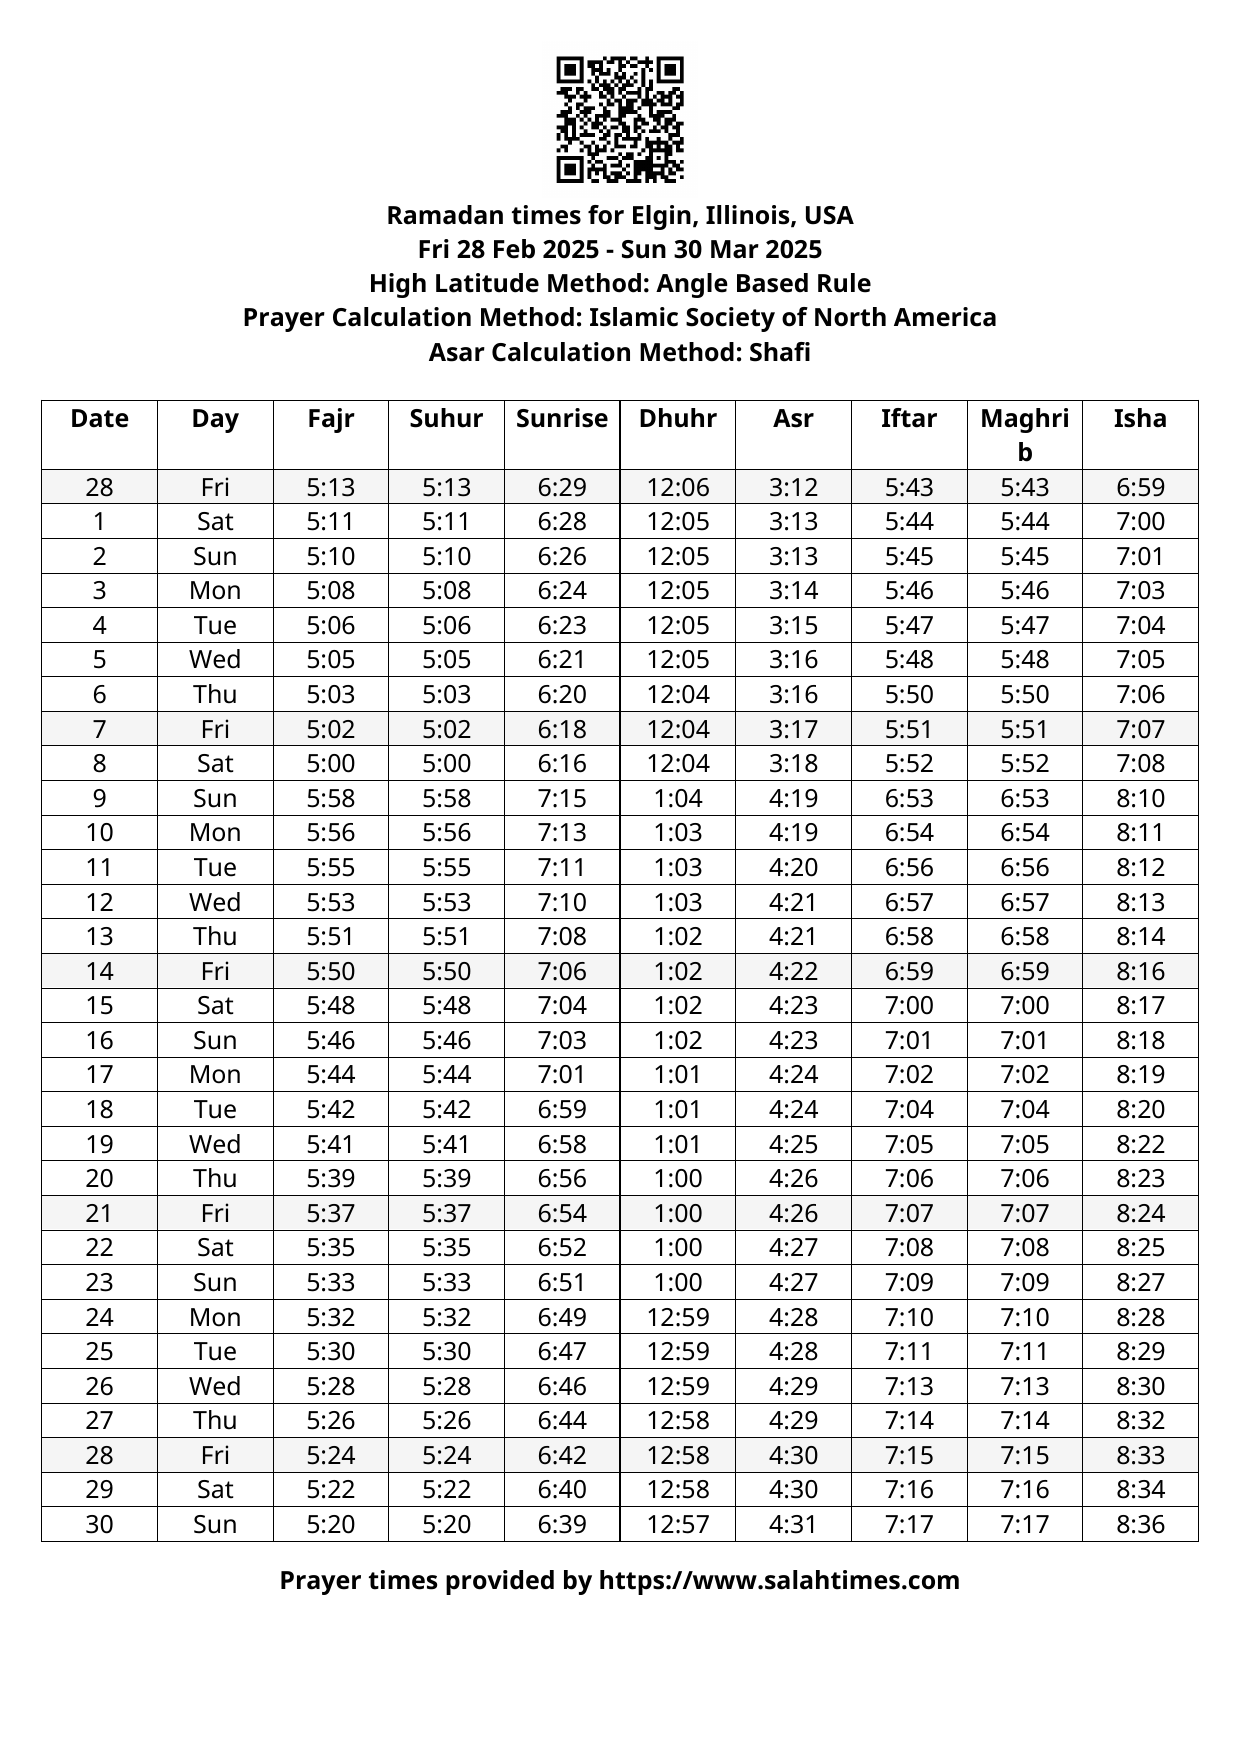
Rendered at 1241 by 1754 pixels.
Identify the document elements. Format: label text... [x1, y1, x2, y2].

table_cell 1:02 [621, 954, 735, 987]
table_cell 8:16 [1083, 954, 1198, 987]
table_cell 1:03 [621, 885, 735, 918]
table_cell 5:28 [389, 1369, 504, 1402]
table_cell 3:13 [736, 539, 851, 572]
table_cell 4:22 [736, 954, 851, 987]
table_cell Thu [158, 677, 273, 711]
table_cell 5:33 [389, 1265, 504, 1299]
table_cell 5 [42, 643, 157, 676]
table_cell 6:56 [505, 1161, 619, 1195]
table_cell Wed [158, 1369, 273, 1402]
table_cell 7:17 [852, 1507, 967, 1541]
table_cell 5:51 [852, 712, 967, 745]
table_header Asr [736, 401, 851, 469]
table_cell 30 [42, 1507, 157, 1541]
table_cell 12:05 [621, 539, 735, 572]
table_cell Tue [158, 850, 273, 884]
table_cell 7:06 [1083, 677, 1198, 711]
table_cell 1:02 [621, 1023, 735, 1057]
table_cell 6 [42, 677, 157, 711]
table_cell 8:36 [1083, 1507, 1198, 1541]
table_cell 5:56 [389, 816, 504, 849]
table_header Iftar [852, 401, 967, 469]
table_cell 5:46 [389, 1023, 504, 1057]
table_cell 5:41 [274, 1127, 388, 1160]
table_cell 6:57 [968, 885, 1082, 918]
table_cell 5:35 [389, 1231, 504, 1264]
table_cell 5:48 [389, 989, 504, 1022]
table_cell 8:27 [1083, 1265, 1198, 1299]
table_cell 5:50 [274, 954, 388, 987]
table_cell Sun [158, 1023, 273, 1057]
table_cell 5:52 [968, 746, 1082, 780]
table_cell 5:08 [274, 574, 388, 607]
table_cell 5:13 [389, 470, 504, 503]
table_cell 8:19 [1083, 1058, 1198, 1091]
table_cell 8:17 [1083, 989, 1198, 1022]
table_cell 6:56 [968, 850, 1082, 884]
table_cell 8:34 [1083, 1473, 1198, 1506]
table_cell 12:04 [621, 677, 735, 711]
table_cell 8:25 [1083, 1231, 1198, 1264]
table_cell 6:59 [505, 1092, 619, 1126]
table_cell 8:12 [1083, 850, 1198, 884]
table_cell 5:53 [274, 885, 388, 918]
table_header Day [158, 401, 273, 469]
table_cell 6:20 [505, 677, 619, 711]
text Fri 28 Feb 2025 - Sun 30 Mar 2025 [42, 232, 1198, 266]
table_cell 12:04 [621, 712, 735, 745]
table_cell 1:03 [621, 816, 735, 849]
table_cell 4:26 [736, 1161, 851, 1195]
table_cell 5:46 [852, 574, 967, 607]
table_cell 7:13 [852, 1369, 967, 1402]
table_cell 12:05 [621, 574, 735, 607]
table_cell Sat [158, 1231, 273, 1264]
table_header Maghrib [968, 401, 1082, 469]
table_cell 5:26 [389, 1404, 504, 1437]
table_cell 6:23 [505, 608, 619, 642]
table_cell 5:02 [389, 712, 504, 745]
table_cell Mon [158, 816, 273, 849]
table_cell 5:53 [389, 885, 504, 918]
table_cell 5:11 [274, 504, 388, 538]
table_cell 17 [42, 1058, 157, 1091]
table_cell 5:58 [274, 781, 388, 814]
table_header Fajr [274, 401, 388, 469]
table_cell 12:58 [621, 1404, 735, 1437]
table_cell 7:07 [1083, 712, 1198, 745]
table_cell Wed [158, 885, 273, 918]
table_cell 5:02 [274, 712, 388, 745]
table_cell 24 [42, 1300, 157, 1333]
table_cell Tue [158, 1092, 273, 1126]
table_cell 7:09 [852, 1265, 967, 1299]
table_cell 8:18 [1083, 1023, 1198, 1057]
table_cell 6:54 [505, 1196, 619, 1229]
table_cell Tue [158, 608, 273, 642]
table_cell 4:24 [736, 1092, 851, 1126]
picture [542, 41, 699, 198]
table_cell 5:39 [274, 1161, 388, 1195]
table_cell 7 [42, 712, 157, 745]
table_cell 6:52 [505, 1231, 619, 1264]
table_cell 19 [42, 1127, 157, 1160]
table_cell 1 [42, 504, 157, 538]
table_cell 5:41 [389, 1127, 504, 1160]
table_cell 5:24 [389, 1438, 504, 1472]
table_cell 4:25 [736, 1127, 851, 1160]
table_cell 6:53 [852, 781, 967, 814]
table_cell 5:46 [274, 1023, 388, 1057]
table_cell 7:00 [852, 989, 967, 1022]
table_cell 5:06 [274, 608, 388, 642]
table_cell 1:00 [621, 1161, 735, 1195]
table_cell Sat [158, 1473, 273, 1506]
table_cell 1:03 [621, 850, 735, 884]
table_cell 1:01 [621, 1127, 735, 1160]
table_cell 5:50 [389, 954, 504, 987]
table_cell 7:11 [505, 850, 619, 884]
table_cell 4:27 [736, 1231, 851, 1264]
table_cell 7:15 [505, 781, 619, 814]
table_cell 12:57 [621, 1507, 735, 1541]
table_cell 7:04 [852, 1092, 967, 1126]
table_cell 16 [42, 1023, 157, 1057]
table_cell 10 [42, 816, 157, 849]
table_cell 5:58 [389, 781, 504, 814]
table_cell 18 [42, 1092, 157, 1126]
table_cell Thu [158, 1161, 273, 1195]
table_cell 1:01 [621, 1092, 735, 1126]
table_cell 5:45 [852, 539, 967, 572]
table_cell Fri [158, 470, 273, 503]
table_cell 12:05 [621, 504, 735, 538]
table_cell 4:30 [736, 1438, 851, 1472]
table_cell 13 [42, 919, 157, 953]
table_cell Sat [158, 504, 273, 538]
table_cell 5:39 [389, 1161, 504, 1195]
table_cell 7:08 [1083, 746, 1198, 780]
table_cell 21 [42, 1196, 157, 1229]
table_cell 27 [42, 1404, 157, 1437]
table_cell 3:18 [736, 746, 851, 780]
table_cell 7:01 [852, 1023, 967, 1057]
table_cell 8:22 [1083, 1127, 1198, 1160]
table_cell 6:24 [505, 574, 619, 607]
table_cell 6:44 [505, 1404, 619, 1437]
table_cell 3:17 [736, 712, 851, 745]
text High Latitude Method: Angle Based Rule [42, 266, 1198, 300]
table_cell 20 [42, 1161, 157, 1195]
table_cell 5:06 [389, 608, 504, 642]
table_cell 14 [42, 954, 157, 987]
table_cell 7:14 [968, 1404, 1082, 1437]
table_cell 6:54 [852, 816, 967, 849]
table_cell 1:01 [621, 1058, 735, 1091]
table_header Dhuhr [621, 401, 735, 469]
table_cell 4 [42, 608, 157, 642]
table_cell 12:58 [621, 1438, 735, 1472]
table_cell 8:10 [1083, 781, 1198, 814]
table_cell 1:00 [621, 1231, 735, 1264]
table_cell Mon [158, 1300, 273, 1333]
table_cell 5:55 [274, 850, 388, 884]
table_cell 12:59 [621, 1369, 735, 1402]
table_cell 8:11 [1083, 816, 1198, 849]
table_cell 6:58 [852, 919, 967, 953]
table_cell Sun [158, 539, 273, 572]
table_cell 6:29 [505, 470, 619, 503]
table_cell 7:15 [968, 1438, 1082, 1472]
table_cell 12 [42, 885, 157, 918]
table_cell 5:10 [389, 539, 504, 572]
table_cell 7:02 [852, 1058, 967, 1091]
table_cell 4:21 [736, 919, 851, 953]
table_cell 5:32 [274, 1300, 388, 1333]
table_cell 5:03 [389, 677, 504, 711]
table_cell 1:02 [621, 919, 735, 953]
table_cell 7:06 [852, 1161, 967, 1195]
table_header Sunrise [505, 401, 619, 469]
table_cell 7:10 [968, 1300, 1082, 1333]
table_cell 5:33 [274, 1265, 388, 1299]
table_cell 3:16 [736, 643, 851, 676]
table_cell 7:16 [968, 1473, 1082, 1506]
table_cell 9 [42, 781, 157, 814]
table_cell 1:00 [621, 1196, 735, 1229]
table_cell 5:51 [274, 919, 388, 953]
table_cell Thu [158, 919, 273, 953]
table_cell 6:58 [968, 919, 1082, 953]
table_cell 8 [42, 746, 157, 780]
table_cell 5:44 [274, 1058, 388, 1091]
table_cell 6:53 [968, 781, 1082, 814]
table_cell 12:04 [621, 746, 735, 780]
table_cell 5:20 [389, 1507, 504, 1541]
table_cell 5:42 [274, 1092, 388, 1126]
table_cell Wed [158, 643, 273, 676]
table_header Date [42, 401, 157, 469]
table_cell Fri [158, 1438, 273, 1472]
table_cell 7:03 [505, 1023, 619, 1057]
table_cell 5:22 [389, 1473, 504, 1506]
table_cell 4:19 [736, 781, 851, 814]
table_cell 7:09 [968, 1265, 1082, 1299]
table_cell 6:16 [505, 746, 619, 780]
table_cell 4:20 [736, 850, 851, 884]
table_cell 12:06 [621, 470, 735, 503]
table_cell 6:47 [505, 1334, 619, 1368]
table_cell 4:29 [736, 1404, 851, 1437]
table_cell 7:08 [852, 1231, 967, 1264]
table_cell 8:33 [1083, 1438, 1198, 1472]
table_header Isha [1083, 401, 1198, 469]
table_cell 6:28 [505, 504, 619, 538]
table_cell 5:44 [968, 504, 1082, 538]
table_cell 4:29 [736, 1369, 851, 1402]
table_cell 15 [42, 989, 157, 1022]
table_cell 5:00 [274, 746, 388, 780]
table_cell 3 [42, 574, 157, 607]
table_cell 3:12 [736, 470, 851, 503]
table_cell 7:04 [1083, 608, 1198, 642]
table_cell 7:07 [968, 1196, 1082, 1229]
table_cell 8:29 [1083, 1334, 1198, 1368]
table_cell 5:51 [968, 712, 1082, 745]
table_header Suhur [389, 401, 504, 469]
table_cell 5:28 [274, 1369, 388, 1402]
table_cell 7:16 [852, 1473, 967, 1506]
table_cell Sat [158, 746, 273, 780]
table_cell Sun [158, 1265, 273, 1299]
table_cell 5:37 [274, 1196, 388, 1229]
table_cell 5:05 [389, 643, 504, 676]
table_cell 5:47 [968, 608, 1082, 642]
text Prayer times provided by https://www.salahtimes.com [42, 1563, 1198, 1597]
table_cell 3:13 [736, 504, 851, 538]
table_cell Tue [158, 1334, 273, 1368]
table_cell Fri [158, 712, 273, 745]
table_cell Fri [158, 954, 273, 987]
table_cell 5:03 [274, 677, 388, 711]
table_cell 6:59 [852, 954, 967, 987]
table_cell 5:48 [274, 989, 388, 1022]
table_cell 5:46 [968, 574, 1082, 607]
table_cell 8:24 [1083, 1196, 1198, 1229]
table_cell 8:14 [1083, 919, 1198, 953]
table_cell 4:19 [736, 816, 851, 849]
table_cell 4:26 [736, 1196, 851, 1229]
table_cell 7:10 [852, 1300, 967, 1333]
table_cell 6:42 [505, 1438, 619, 1472]
table_cell 5:44 [389, 1058, 504, 1091]
table_cell 5:42 [389, 1092, 504, 1126]
table_cell 2 [42, 539, 157, 572]
table_cell 7:13 [968, 1369, 1082, 1402]
table_cell 7:00 [1083, 504, 1198, 538]
table_cell 4:30 [736, 1473, 851, 1506]
table_cell 5:51 [389, 919, 504, 953]
table_cell 11 [42, 850, 157, 884]
table_cell 5:22 [274, 1473, 388, 1506]
table_cell 6:49 [505, 1300, 619, 1333]
table_cell 4:23 [736, 989, 851, 1022]
table_cell 4:21 [736, 885, 851, 918]
table_cell 6:59 [968, 954, 1082, 987]
table_cell 7:01 [1083, 539, 1198, 572]
table_cell 12:58 [621, 1473, 735, 1506]
table_cell 7:11 [968, 1334, 1082, 1368]
table_cell 5:37 [389, 1196, 504, 1229]
table_cell 6:40 [505, 1473, 619, 1506]
table_cell 7:01 [505, 1058, 619, 1091]
table_cell Mon [158, 1058, 273, 1091]
table_cell 12:59 [621, 1334, 735, 1368]
table_cell 5:47 [852, 608, 967, 642]
table_cell 5:43 [852, 470, 967, 503]
table_cell Fri [158, 1196, 273, 1229]
table_cell 25 [42, 1334, 157, 1368]
table_cell 8:23 [1083, 1161, 1198, 1195]
table_cell 7:15 [852, 1438, 967, 1472]
table_cell 5:30 [274, 1334, 388, 1368]
table_cell 5:50 [968, 677, 1082, 711]
table_cell Sun [158, 1507, 273, 1541]
table_cell Sat [158, 989, 273, 1022]
table_cell 8:30 [1083, 1369, 1198, 1402]
table_cell 6:59 [1083, 470, 1198, 503]
table_cell 22 [42, 1231, 157, 1264]
table_cell 1:04 [621, 781, 735, 814]
table_cell 6:26 [505, 539, 619, 572]
table_cell 6:39 [505, 1507, 619, 1541]
table_cell 29 [42, 1473, 157, 1506]
table_cell 7:05 [968, 1127, 1082, 1160]
table_cell 5:20 [274, 1507, 388, 1541]
table_cell 5:00 [389, 746, 504, 780]
table_cell 12:59 [621, 1300, 735, 1333]
table_cell 5:11 [389, 504, 504, 538]
table_cell 5:43 [968, 470, 1082, 503]
table_cell 8:13 [1083, 885, 1198, 918]
table_cell 3:15 [736, 608, 851, 642]
table_cell 7:05 [852, 1127, 967, 1160]
table_cell 23 [42, 1265, 157, 1299]
table_cell 6:46 [505, 1369, 619, 1402]
table_cell 8:32 [1083, 1404, 1198, 1437]
table_cell 4:24 [736, 1058, 851, 1091]
table_cell 1:00 [621, 1265, 735, 1299]
table_cell 6:21 [505, 643, 619, 676]
table_cell 5:30 [389, 1334, 504, 1368]
table_cell 5:24 [274, 1438, 388, 1472]
table_cell 1:02 [621, 989, 735, 1022]
table_cell 5:32 [389, 1300, 504, 1333]
table_cell 7:11 [852, 1334, 967, 1368]
table_cell 7:08 [505, 919, 619, 953]
table_cell Sun [158, 781, 273, 814]
table_cell 7:04 [505, 989, 619, 1022]
text Ramadan times for Elgin, Illinois, USA [42, 198, 1198, 232]
table_cell 6:58 [505, 1127, 619, 1160]
table_cell 6:51 [505, 1265, 619, 1299]
table_cell 3:14 [736, 574, 851, 607]
table_cell 6:56 [852, 850, 967, 884]
table_cell 5:48 [852, 643, 967, 676]
table_cell 7:06 [505, 954, 619, 987]
table_cell 7:04 [968, 1092, 1082, 1126]
table_cell 5:52 [852, 746, 967, 780]
table_cell 5:35 [274, 1231, 388, 1264]
table_cell 4:23 [736, 1023, 851, 1057]
table_cell 5:08 [389, 574, 504, 607]
table_cell 5:05 [274, 643, 388, 676]
table_cell 7:01 [968, 1023, 1082, 1057]
table_cell 4:31 [736, 1507, 851, 1541]
table_cell 8:20 [1083, 1092, 1198, 1126]
table_cell 4:28 [736, 1300, 851, 1333]
table_cell 7:00 [968, 989, 1082, 1022]
table_cell 7:05 [1083, 643, 1198, 676]
table_cell 5:48 [968, 643, 1082, 676]
table_cell 7:13 [505, 816, 619, 849]
table_cell 5:44 [852, 504, 967, 538]
table_cell 7:10 [505, 885, 619, 918]
table_cell 4:28 [736, 1334, 851, 1368]
table_cell 7:06 [968, 1161, 1082, 1195]
table_cell Thu [158, 1404, 273, 1437]
table_cell 8:28 [1083, 1300, 1198, 1333]
table_cell 7:03 [1083, 574, 1198, 607]
text Prayer Calculation Method: Islamic Society of North America [42, 300, 1198, 334]
table_cell 5:56 [274, 816, 388, 849]
table_cell 28 [42, 1438, 157, 1472]
table_cell 5:55 [389, 850, 504, 884]
table_cell 5:50 [852, 677, 967, 711]
table_cell 28 [42, 470, 157, 503]
table_cell 5:10 [274, 539, 388, 572]
table_cell 7:17 [968, 1507, 1082, 1541]
table_cell 6:57 [852, 885, 967, 918]
table_cell 5:13 [274, 470, 388, 503]
table_cell 5:26 [274, 1404, 388, 1437]
table_cell 6:54 [968, 816, 1082, 849]
table_cell 7:14 [852, 1404, 967, 1437]
text Asar Calculation Method: Shafi [42, 334, 1198, 368]
table_cell 26 [42, 1369, 157, 1402]
table_cell 5:45 [968, 539, 1082, 572]
table_cell Mon [158, 574, 273, 607]
table_cell 7:07 [852, 1196, 967, 1229]
table_cell 7:08 [968, 1231, 1082, 1264]
table_cell 3:16 [736, 677, 851, 711]
table_cell 7:02 [968, 1058, 1082, 1091]
table_cell 4:27 [736, 1265, 851, 1299]
table_cell 6:18 [505, 712, 619, 745]
table_cell 12:05 [621, 608, 735, 642]
table_cell 12:05 [621, 643, 735, 676]
table_cell Wed [158, 1127, 273, 1160]
